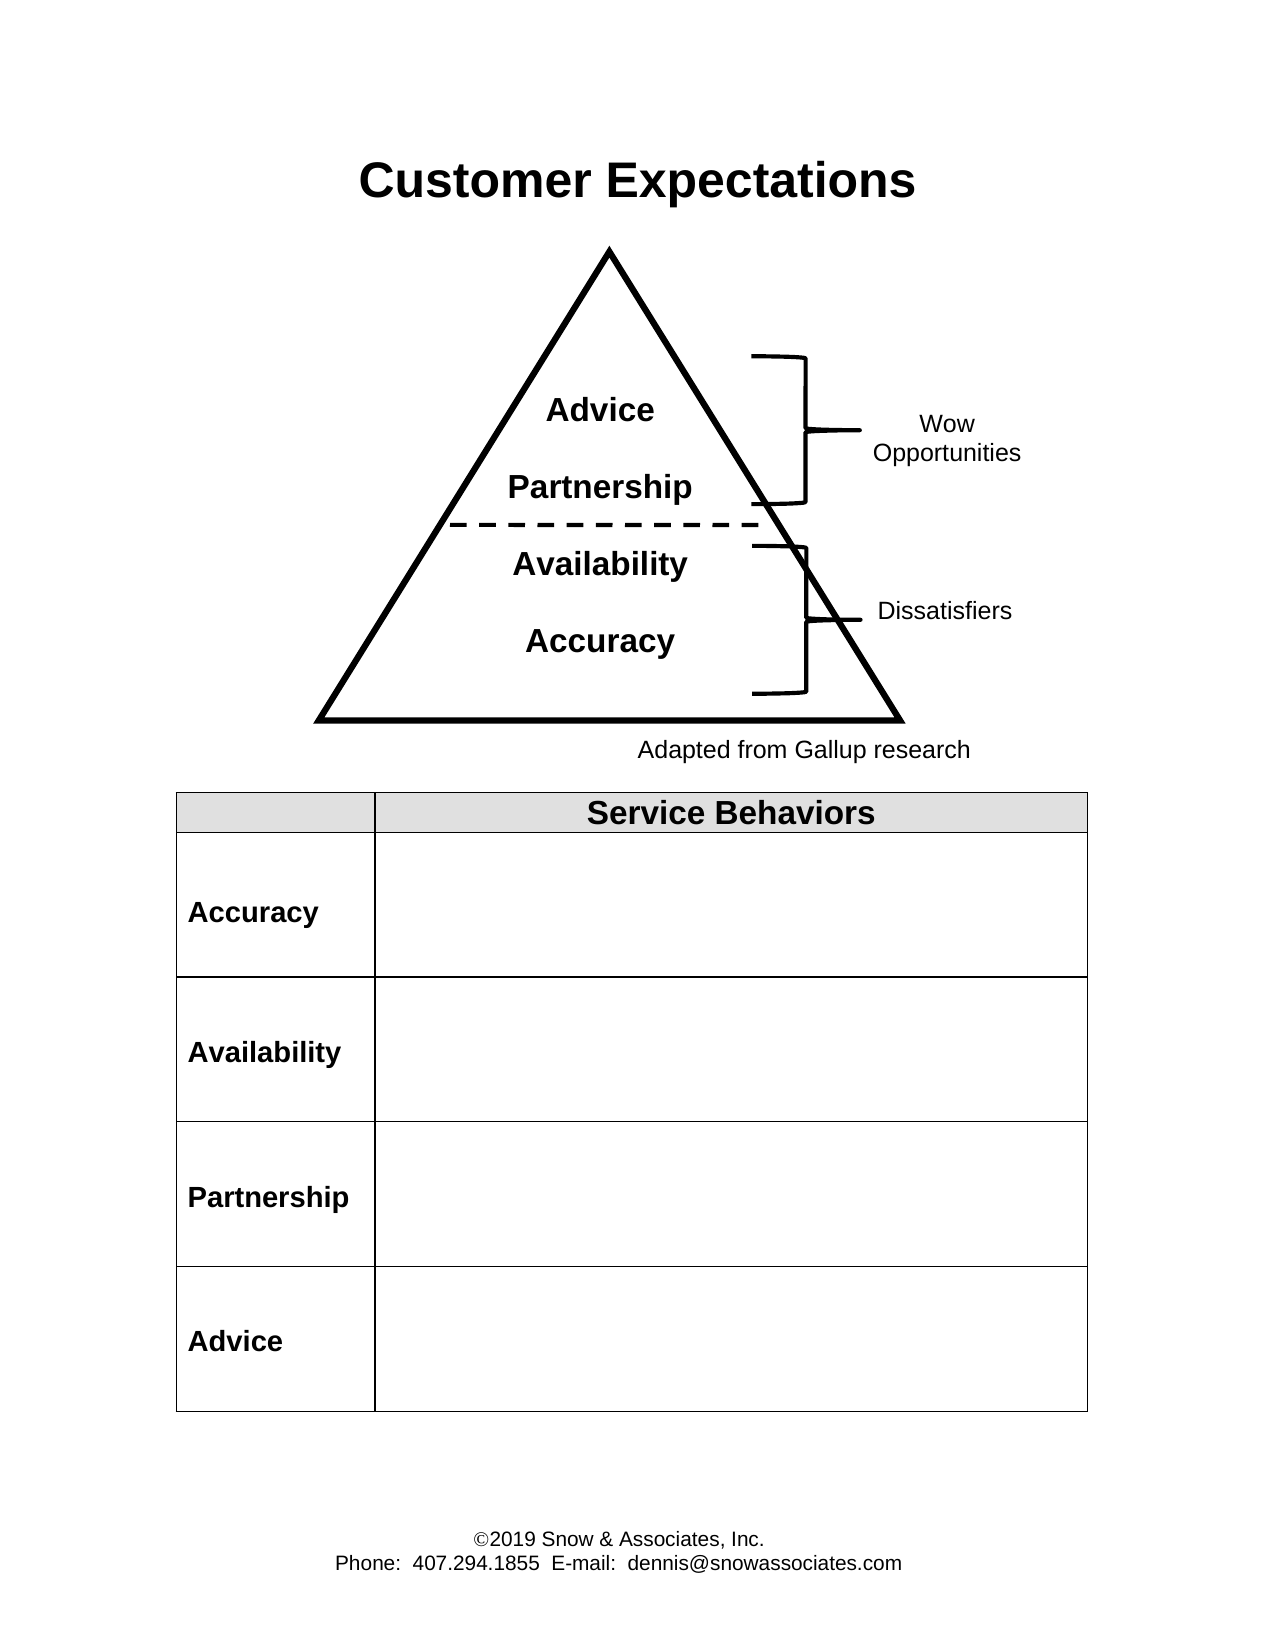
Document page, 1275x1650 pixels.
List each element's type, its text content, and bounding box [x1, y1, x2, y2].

table_cell Availability [177, 978, 374, 1121]
table_header Service Behaviors [376, 793, 1087, 832]
table_header [177, 793, 374, 832]
table_cell [376, 978, 1087, 1121]
table_cell [376, 1267, 1087, 1411]
table_cell [376, 1122, 1087, 1266]
subtitle Customer Expectations [187, 150, 1087, 207]
table_cell [376, 833, 1087, 976]
table_cell Advice [177, 1267, 374, 1411]
text Adapted from Gallup research [187, 734, 1087, 763]
table_cell Accuracy [177, 833, 374, 976]
table_cell Partnership [177, 1122, 374, 1266]
